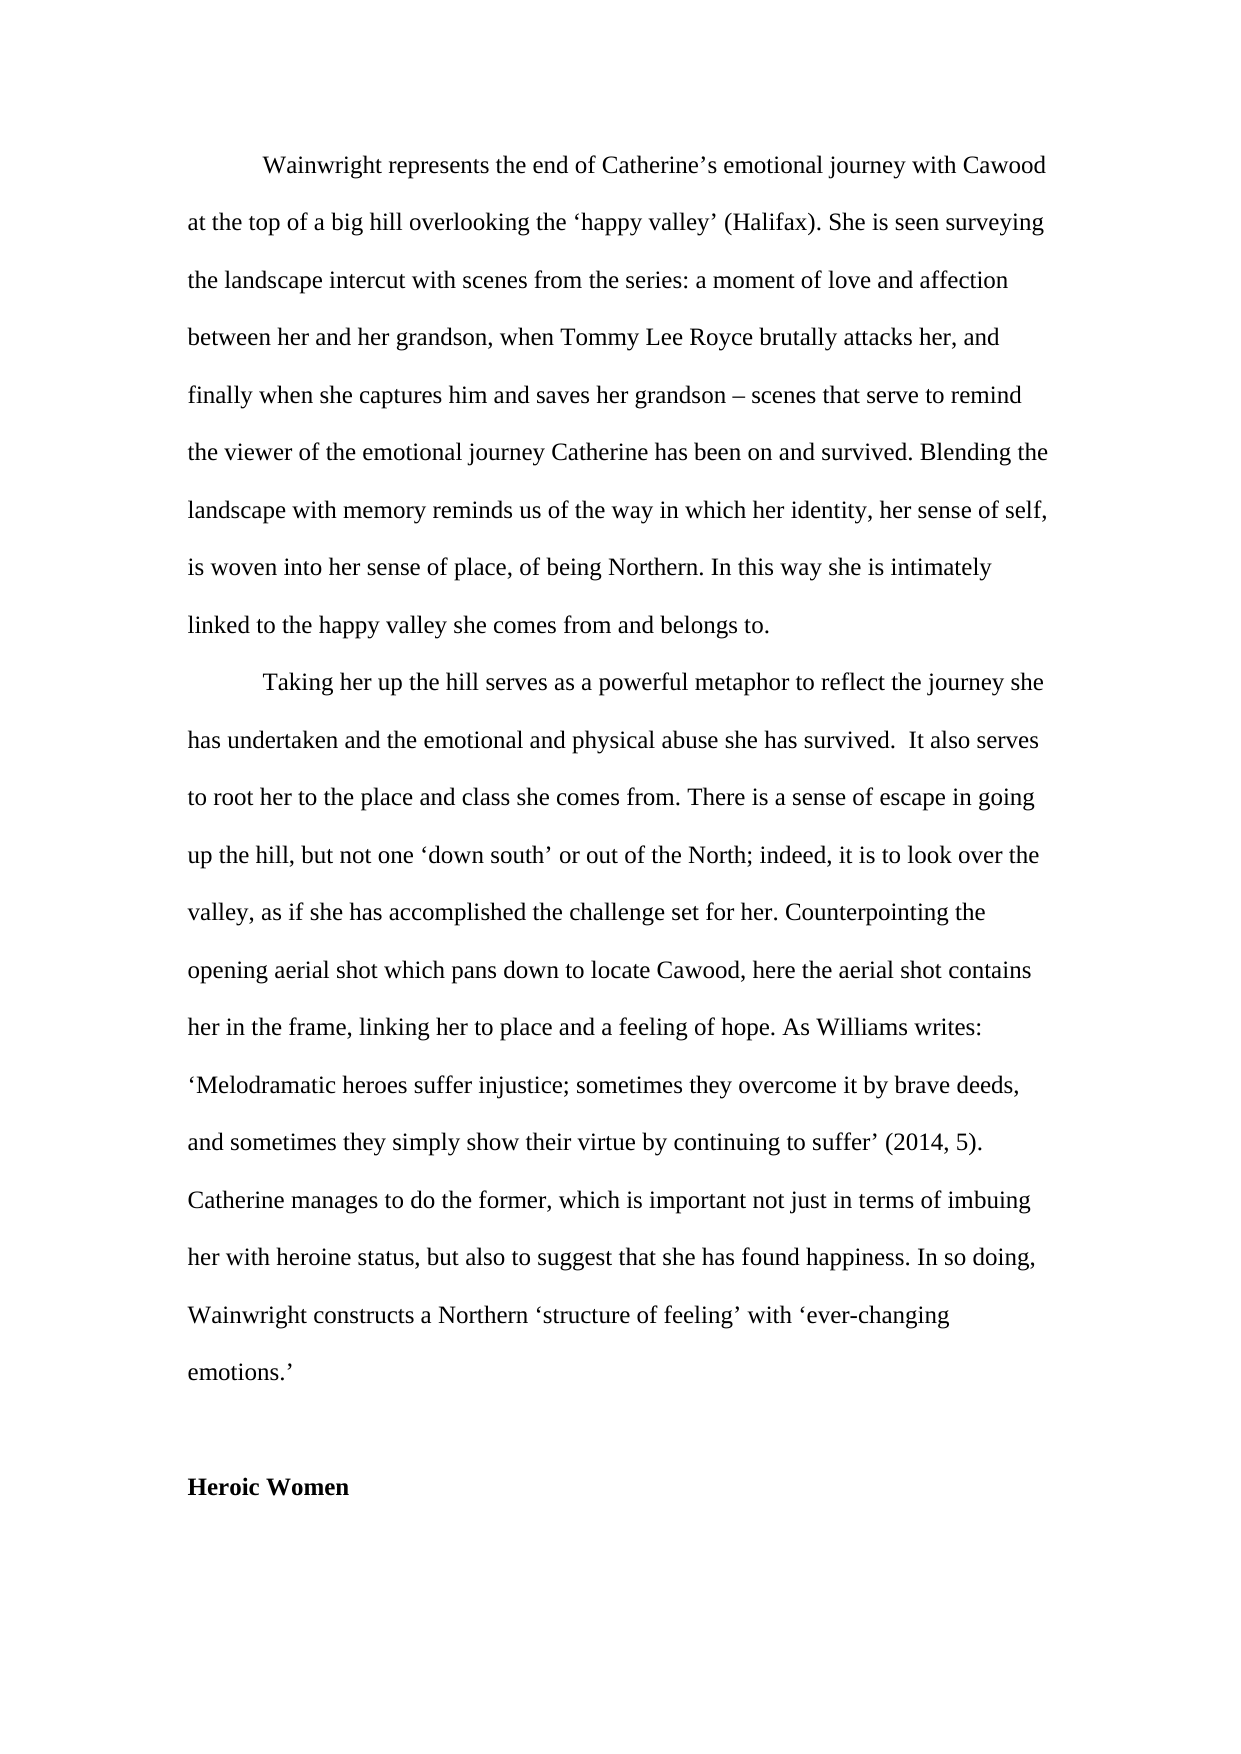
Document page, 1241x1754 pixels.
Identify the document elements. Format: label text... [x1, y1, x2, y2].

text Heroic Women [187, 1472, 1053, 1501]
text Taking her up the hill serves as a powerful metaphor to reflect the journey she has undertaken and the emotional and physical abuse she has survived. It also serves to root her to the place and class she comes from. There is a sense of escape in going up the hill, but not one ‘down south’ or out of the North; indeed, it is to look over the valley, as if she has accomplished the challenge set for her. Counterpointing the opening aerial shot which pans down to locate Cawood, here the aerial shot contains her in the frame, linking her to place and a feeling of hope. As Williams writes: ‘Melodramatic heroes suffer injustice; sometimes they overcome it by brave deeds, and sometimes they simply show their virtue by continuing to suffer’ (2014, 5). Catherine manages to do the former, which is important not just in terms of imbuing her with heroine status, but also to suggest that she has found happiness. In so doing, Wainwright constructs a Northern ‘structure of feeling’ with ‘ever-changing emotions.’ [187, 667, 1053, 1386]
text Wainwright represents the end of Catherine’s emotional journey with Cawood at the top of a big hill overlooking the ‘happy valley’ (Halifax). She is seen surveying the landscape intercut with scenes from the series: a moment of love and affection between her and her grandson, when Tommy Lee Royce brutally attacks her, and finally when she captures him and saves her grandson – scenes that serve to remind the viewer of the emotional journey Catherine has been on and survived. Blending the landscape with memory reminds us of the way in which her identity, her sense of self, is woven into her sense of place, of being Northern. In this way she is intimately linked to the happy valley she comes from and belongs to. [187, 150, 1053, 639]
